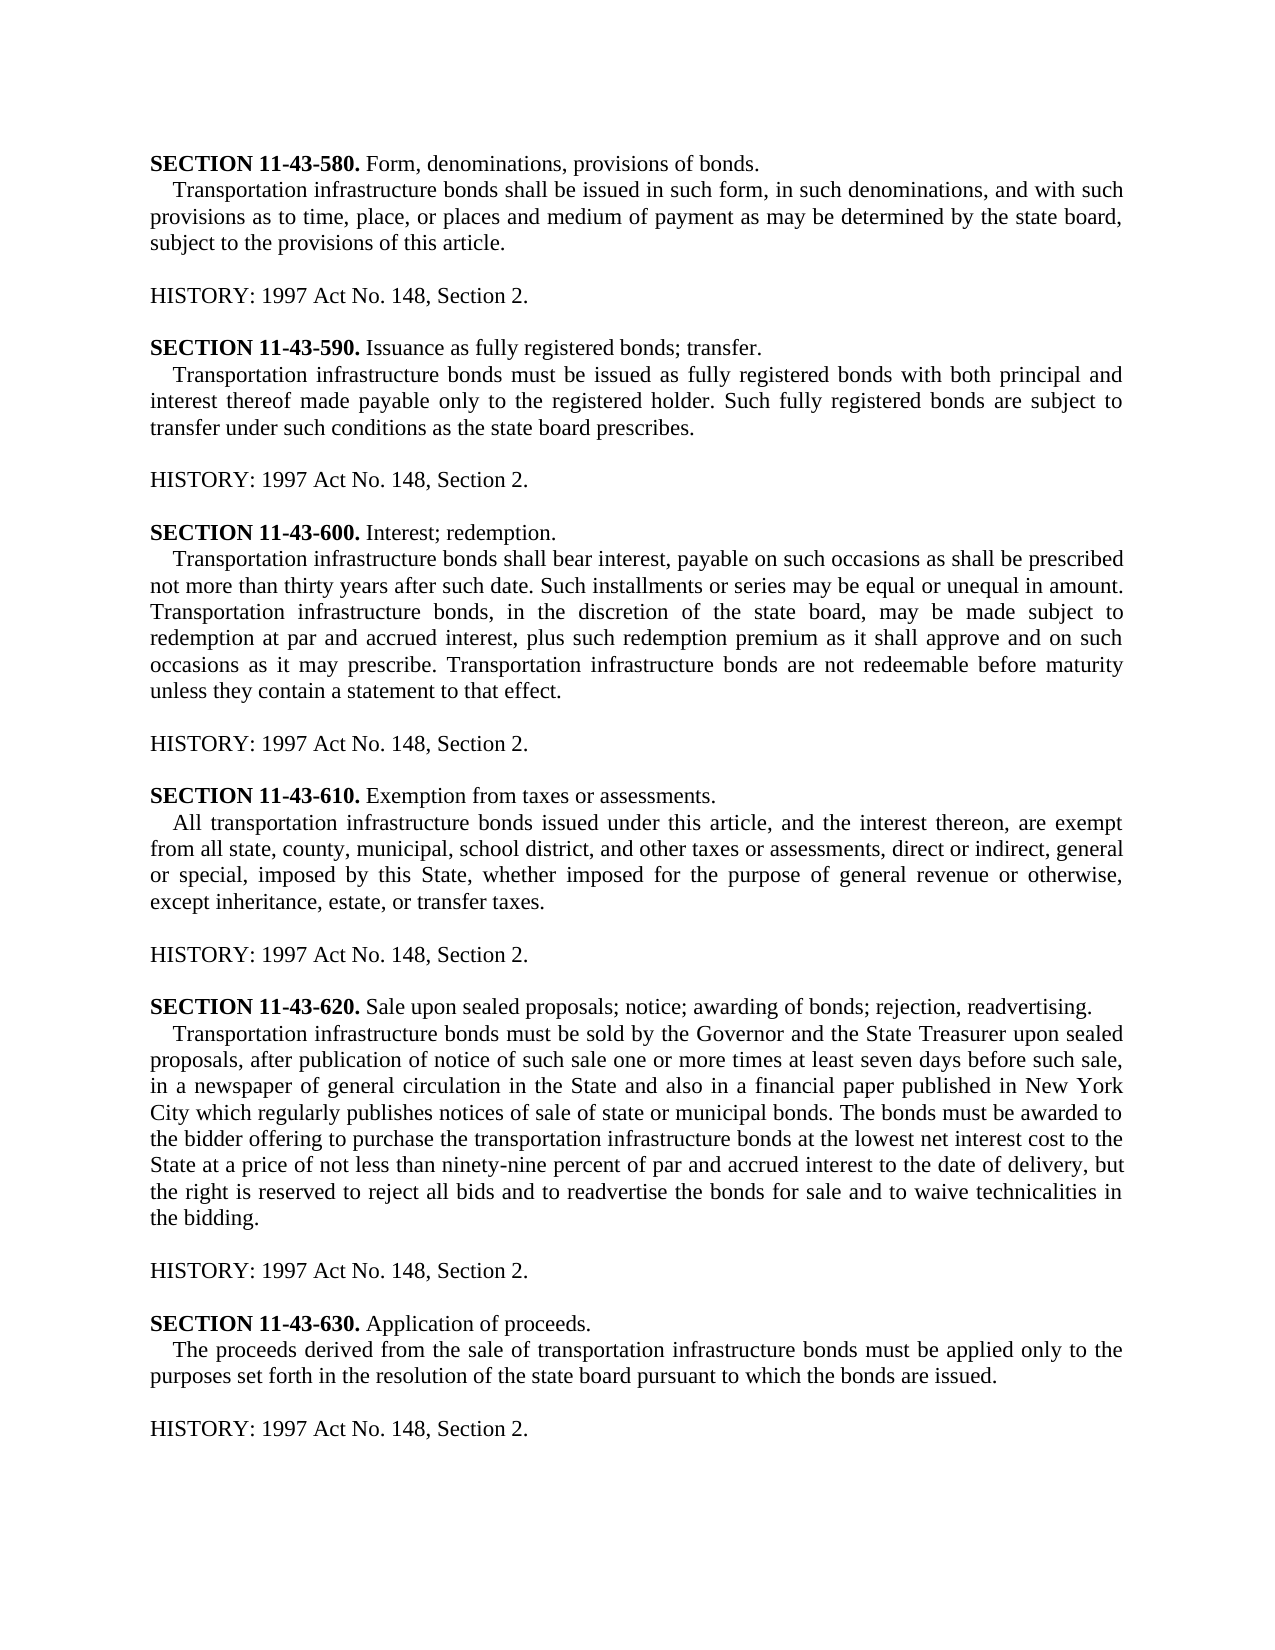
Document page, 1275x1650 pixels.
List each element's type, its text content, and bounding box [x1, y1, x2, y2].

text Transportation infrastructure bonds shall bear interest, payable on such occasions as shall be prescribed not more than thirty years after such date. Such installments or series may be equal or unequal in amount. Transportation infrastructure bonds, in the discretion of the state board, may be made subject to redemption at par and accrued interest, plus such redemption premium as it shall approve and on such occasions as it may prescribe. Transportation infrastructure bonds are not redeemable before maturity unless they contain a statement to that effect. [150, 545, 1125, 703]
text HISTORY: 1997 Act No. 148, Section 2. [150, 466, 1125, 493]
text SECTION 11-43-630. Application of proceeds. [150, 1309, 1125, 1336]
text SECTION 11-43-610. Exemption from taxes or assessments. [150, 782, 1125, 809]
text HISTORY: 1997 Act No. 148, Section 2. [150, 730, 1125, 756]
text HISTORY: 1997 Act No. 148, Section 2. [150, 1415, 1125, 1441]
text All transportation infrastructure bonds issued under this article, and the interest thereon, are exempt from all state, county, municipal, school district, and other taxes or assessments, direct or indirect, general or special, imposed by this State, whether imposed for the purpose of general revenue or otherwise, except inheritance, estate, or transfer taxes. [150, 809, 1125, 914]
text HISTORY: 1997 Act No. 148, Section 2. [150, 941, 1125, 967]
text HISTORY: 1997 Act No. 148, Section 2. [150, 282, 1125, 308]
text SECTION 11-43-600. Interest; redemption. [150, 519, 1125, 545]
text HISTORY: 1997 Act No. 148, Section 2. [150, 1257, 1125, 1283]
text Transportation infrastructure bonds must be issued as fully registered bonds with both principal and interest thereof made payable only to the registered holder. Such fully registered bonds are subject to transfer under such conditions as the state board prescribes. [150, 361, 1125, 440]
text SECTION 11-43-590. Issuance as fully registered bonds; transfer. [150, 334, 1125, 361]
text SECTION 11-43-580. Form, denominations, provisions of bonds. [150, 150, 1125, 176]
text The proceeds derived from the sale of transportation infrastructure bonds must be applied only to the purposes set forth in the resolution of the state board pursuant to which the bonds are issued. [150, 1336, 1125, 1389]
text Transportation infrastructure bonds shall be issued in such form, in such denominations, and with such provisions as to time, place, or places and medium of payment as may be determined by the state board, subject to the provisions of this article. [150, 176, 1125, 255]
text SECTION 11-43-620. Sale upon sealed proposals; notice; awarding of bonds; rejection, readvertising. [150, 993, 1125, 1020]
text Transportation infrastructure bonds must be sold by the Governor and the State Treasurer upon sealed proposals, after publication of notice of such sale one or more times at least seven days before such sale, in a newspaper of general circulation in the State and also in a financial paper published in New York City which regularly publishes notices of sale of state or municipal bonds. The bonds must be awarded to the bidder offering to purchase the transportation infrastructure bonds at the lowest net interest cost to the State at a price of not less than ninety-nine percent of par and accrued interest to the date of delivery, but the right is reserved to reject all bids and to readvertise the bonds for sale and to waive technicalities in the bidding. [150, 1020, 1125, 1231]
